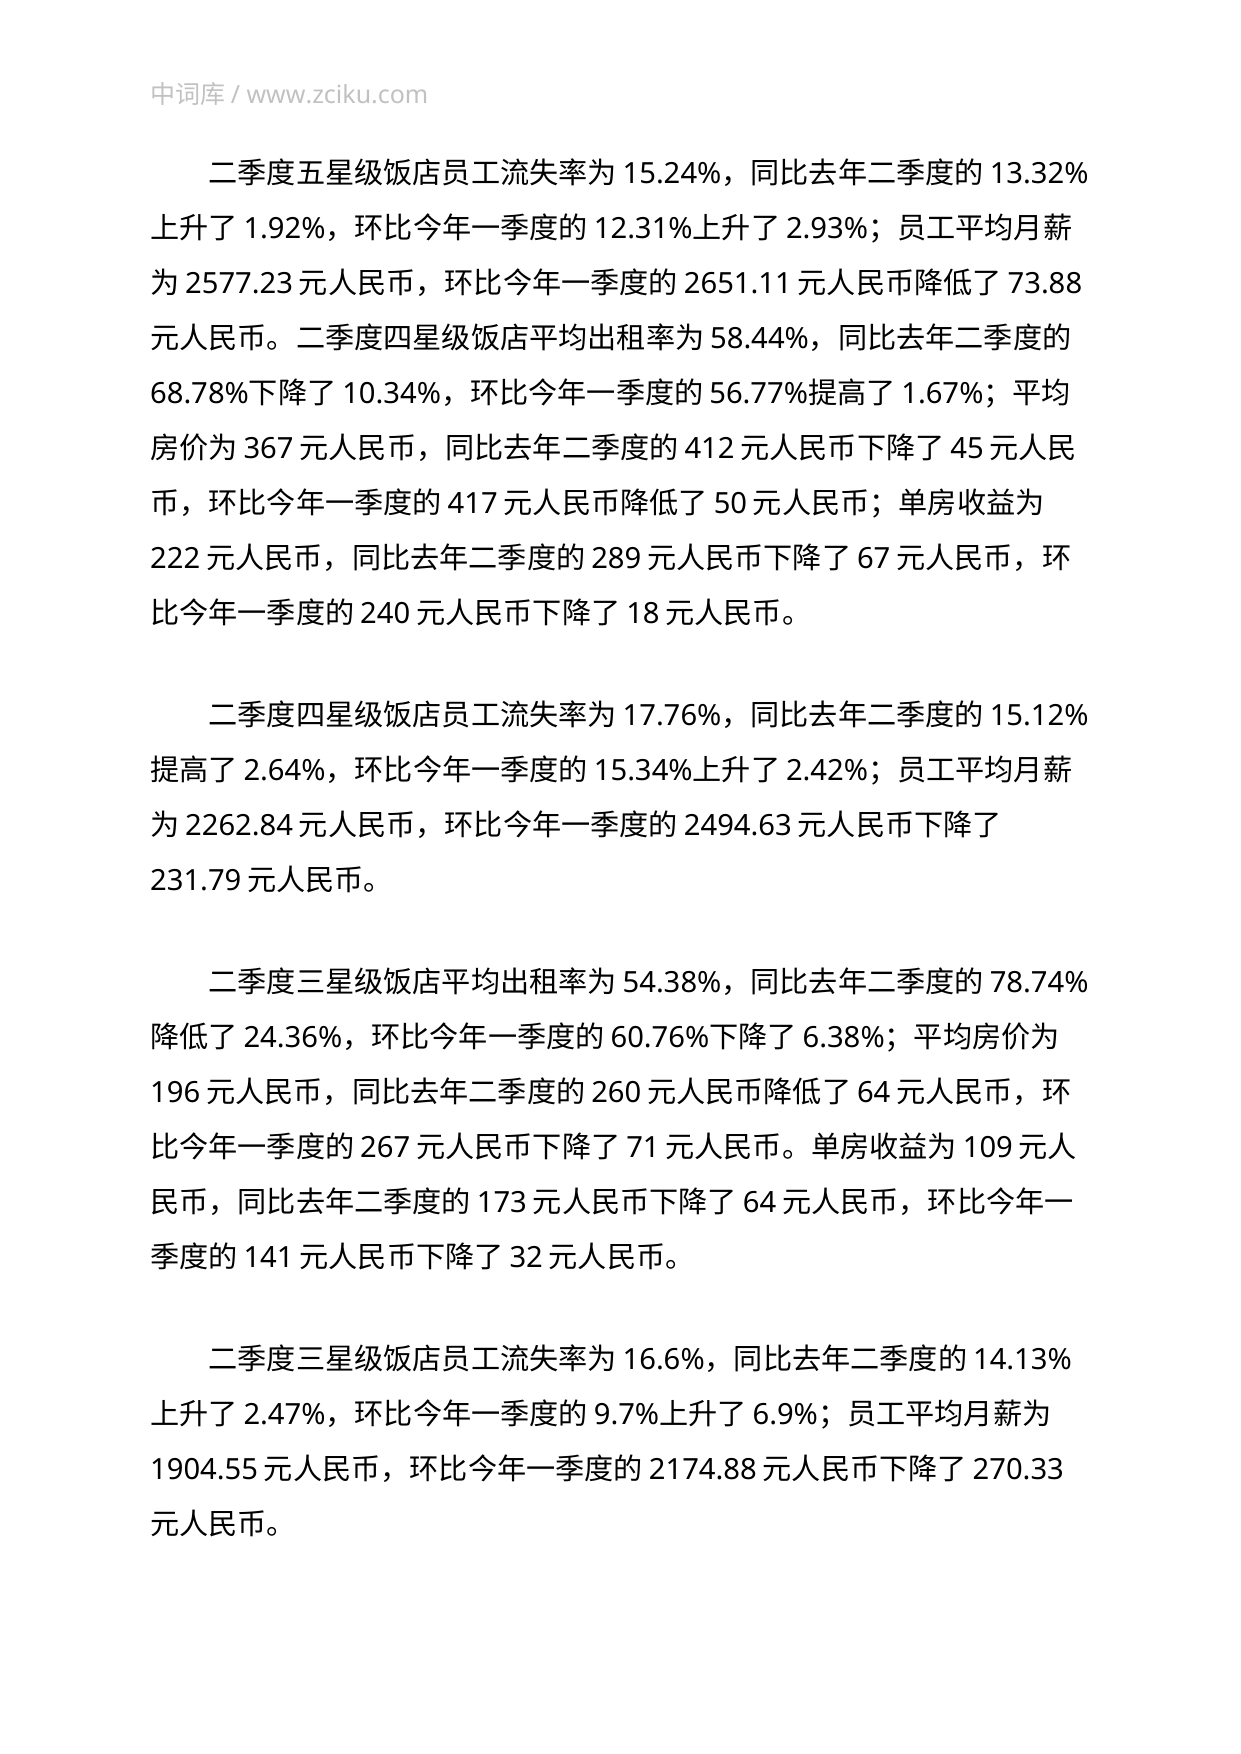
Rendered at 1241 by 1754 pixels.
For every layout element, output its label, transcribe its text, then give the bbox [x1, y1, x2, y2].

text 二季度五星级饭店员工流失率为15.24%，同比去年二季度的13.32%上升了1.92%，环比今年一季度的12.31%上升了2.93%；员工平均月薪为2577.23元人民币，环比今年一季度的2651.11元人民币降低了73.88元人民币。二季度四星级饭店平均出租率为58.44%，同比去年二季度的68.78%下降了10.34%，环比今年一季度的56.77%提高了1.67%；平均房价为367元人民币，同比去年二季度的412元人民币下降了45元人民币，环比今年一季度的417元人民币降低了50元人民币；单房收益为222元人民币，同比去年二季度的289元人民币下降了67元人民币，环比今年一季度的240元人民币下降了18元人民币。 [150, 150, 1090, 632]
text 二季度三星级饭店员工流失率为16.6%，同比去年二季度的14.13%上升了2.47%，环比今年一季度的9.7%上升了6.9%；员工平均月薪为1904.55元人民币，环比今年一季度的2174.88元人民币下降了270.33元人民币。 [150, 1336, 1090, 1543]
text 二季度四星级饭店员工流失率为17.76%，同比去年二季度的15.12%提高了2.64%，环比今年一季度的15.34%上升了2.42%；员工平均月薪为2262.84元人民币，环比今年一季度的2494.63元人民币下降了231.79元人民币。 [150, 692, 1090, 899]
text 二季度三星级饭店平均出租率为54.38%，同比去年二季度的78.74%降低了24.36%，环比今年一季度的60.76%下降了6.38%；平均房价为196元人民币，同比去年二季度的260元人民币降低了64元人民币，环比今年一季度的267元人民币下降了71元人民币。单房收益为109元人民币，同比去年二季度的173元人民币下降了64元人民币，环比今年一季度的141元人民币下降了32元人民币。 [150, 959, 1090, 1276]
